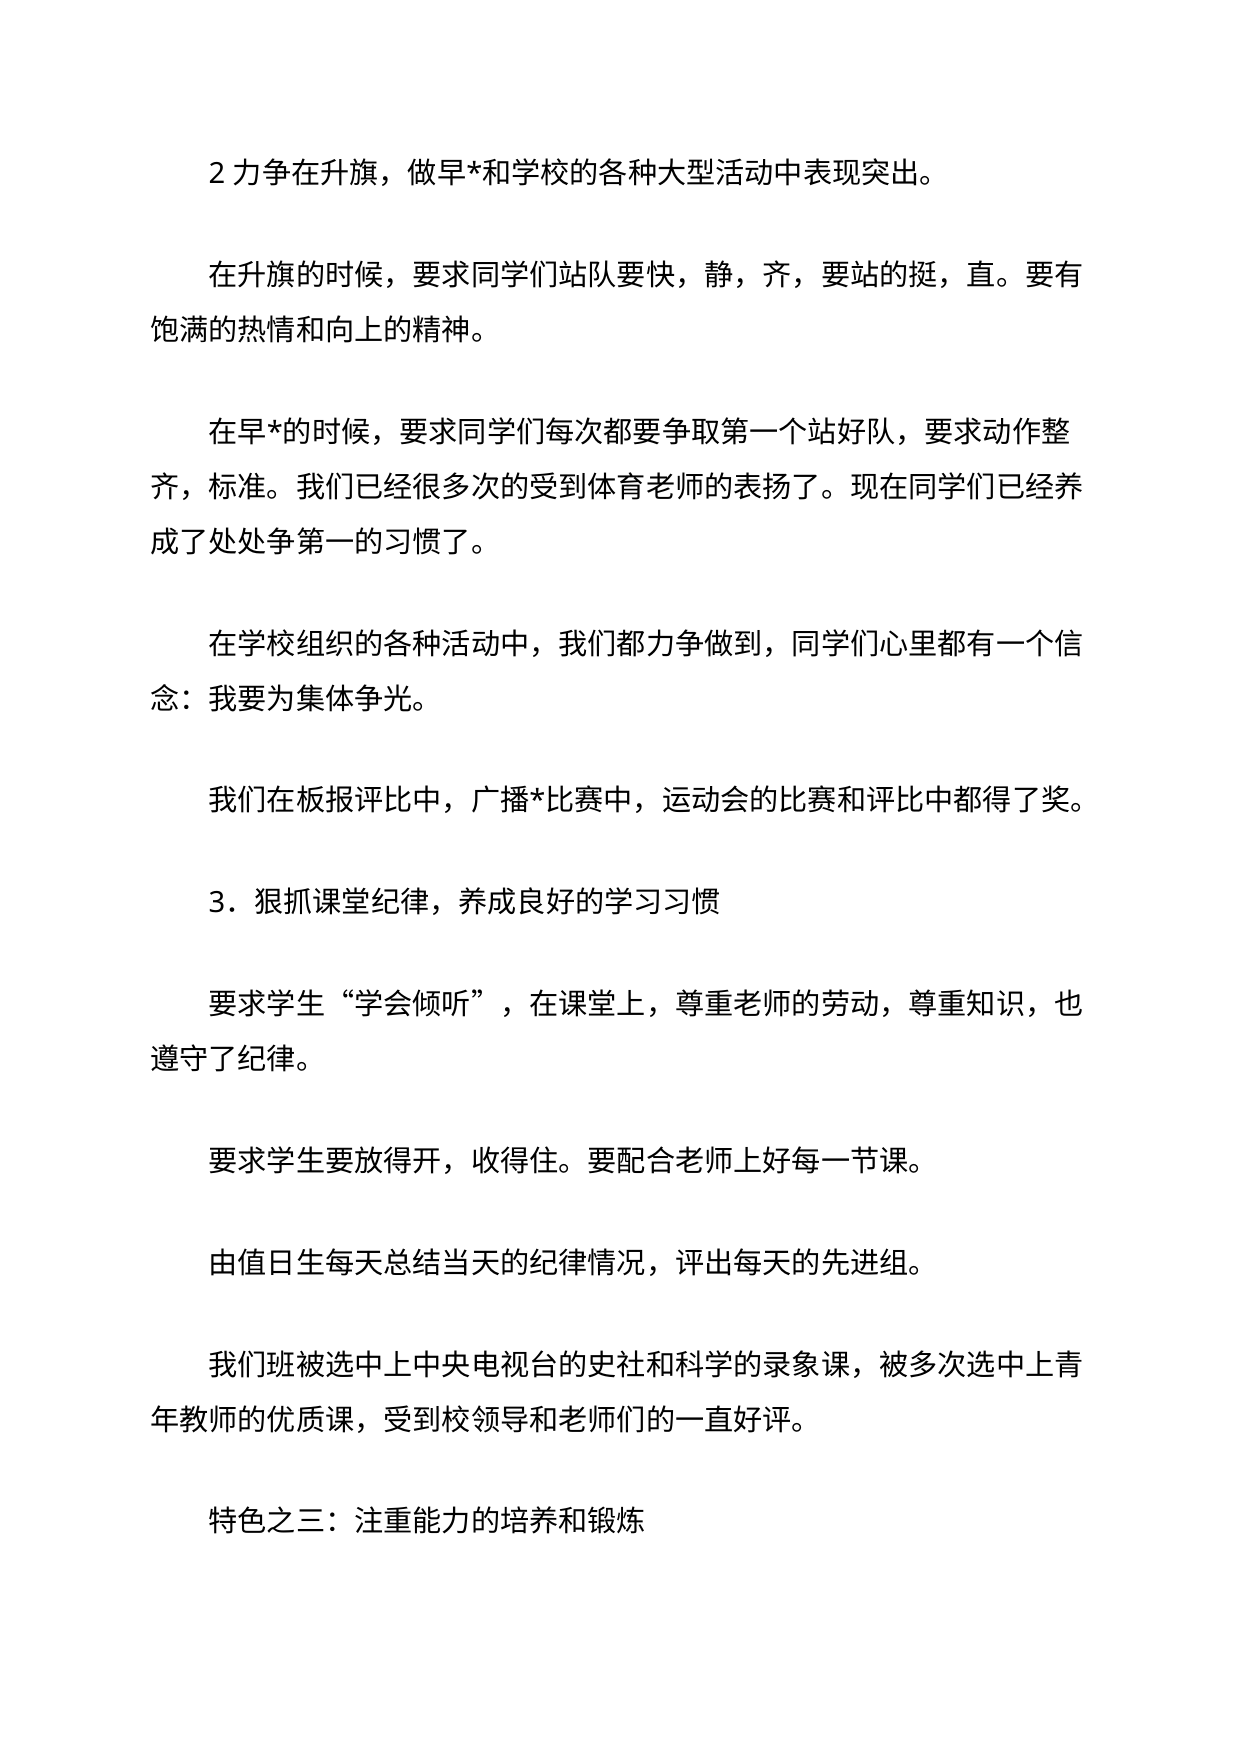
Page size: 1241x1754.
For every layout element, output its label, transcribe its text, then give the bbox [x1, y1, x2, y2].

text 要求学生要放得开，收得住。要配合老师上好每一节课。 [150, 1138, 1090, 1180]
text 我们在板报评比中，广播*比赛中，运动会的比赛和评比中都得了奖。 [150, 777, 1090, 819]
text 3．狠抓课堂纪律，养成良好的学习习惯 [150, 879, 1090, 921]
text 特色之三：注重能力的培养和锻炼 [150, 1498, 1090, 1540]
text 在升旗的时候，要求同学们站队要快，静，齐，要站的挺，直。要有饱满的热情和向上的精神。 [150, 252, 1090, 349]
text 由值日生每天总结当天的纪律情况，评出每天的先进组。 [150, 1239, 1090, 1282]
text 要求学生“学会倾听”，在课堂上，尊重老师的劳动，尊重知识，也遵守了纪律。 [150, 981, 1090, 1078]
text 在早*的时候，要求同学们每次都要争取第一个站好队，要求动作整齐，标准。我们已经很多次的受到体育老师的表扬了。现在同学们已经养成了处处争第一的习惯了。 [150, 409, 1090, 561]
text 2 力争在升旗，做早*和学校的各种大型活动中表现突出。 [150, 150, 1090, 192]
text 我们班被选中上中央电视台的史社和科学的录象课，被多次选中上青年教师的优质课，受到校领导和老师们的一直好评。 [150, 1341, 1090, 1438]
text 在学校组织的各种活动中，我们都力争做到，同学们心里都有一个信念：我要为集体争光。 [150, 620, 1090, 717]
